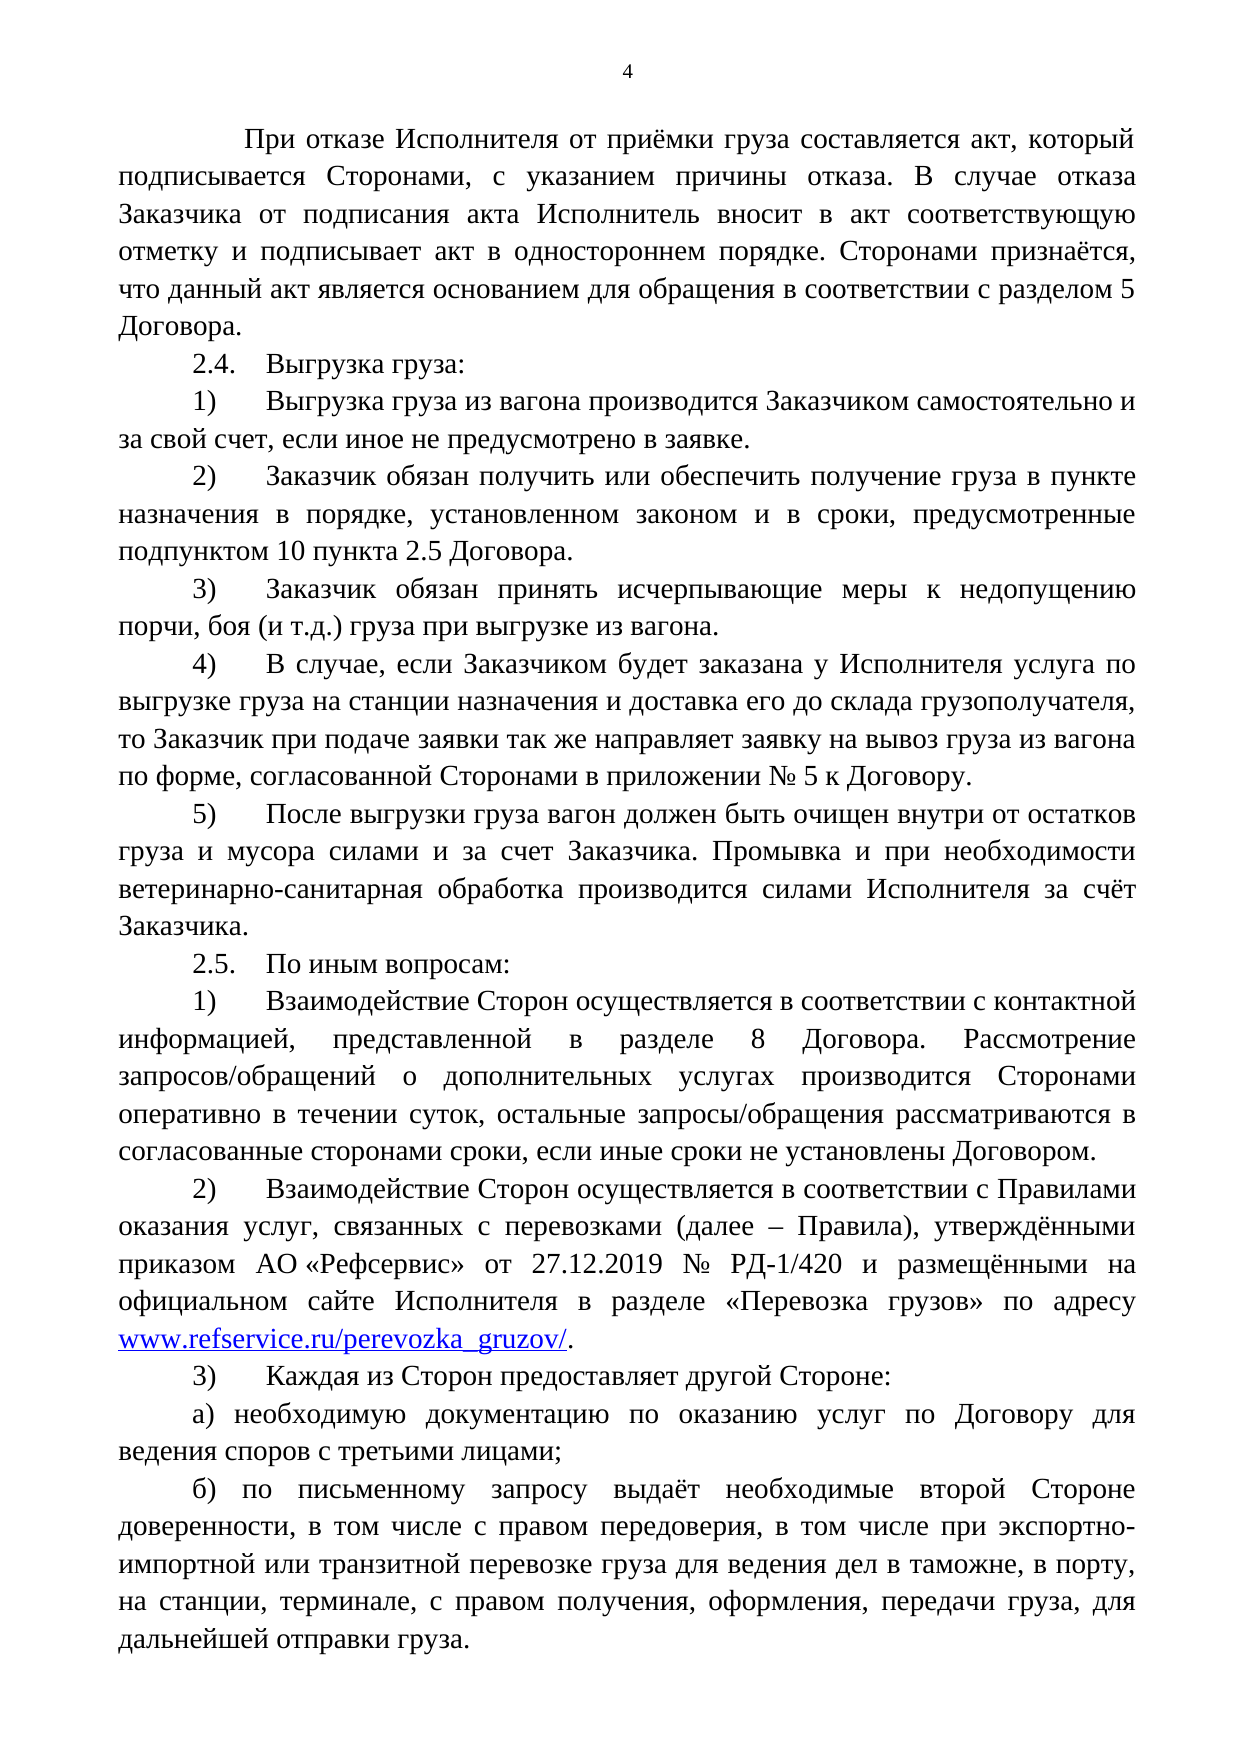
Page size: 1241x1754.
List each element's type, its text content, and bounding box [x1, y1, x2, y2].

list Заказчик обязан получить или обеспечить получение груза в пункте назначения в порядке, установленном законом и в сроки, предусмотренные подпунктом 10 пункта 2.5 Договора. [118, 456, 1137, 568]
list Выгрузка груза из вагона производится Заказчиком самостоятельно и за свой счет, если иное не предусмотрено в заявке. [118, 381, 1137, 456]
list а) необходимую документацию по оказанию услуг по Договору для ведения споров с третьими лицами; [118, 1393, 1137, 1468]
list Выгрузка груза: [118, 343, 1137, 381]
list Заказчик обязан принять исчерпывающие меры к недопущению порчи, боя (и т.д.) груза при выгрузке из вагона. [118, 568, 1137, 643]
list Взаимодействие Сторон осуществляется в соответствии с Правилами оказания услуг, связанных с перевозками (далее – Правила), утверждёнными приказом АО «Рефсервис» от 27.12.2019 № РД-1/420 и размещёнными на официальном сайте Исполнителя в разделе «Перевозка грузов» по адресу www.refservice.ru/perevozka_gruzov/. [118, 1168, 1137, 1356]
list После выгрузки груза вагон должен быть очищен внутри от остатков груза и мусора силами и за счет Заказчика. Промывка и при необходимости ветеринарно-санитарная обработка производится силами Исполнителя за счёт Заказчика. [118, 793, 1137, 943]
list По иным вопросам: [118, 943, 1137, 981]
text При отказе Исполнителя от приёмки груза составляется акт, который подписывается Сторонами, с указанием причины отказа. В случае отказа Заказчика от подписания акта Исполнитель вносит в акт соответствующую отметку и подписывает акт в одностороннем порядке. Сторонами признаётся, что данный акт является основанием для обращения в соответствии с разделом 5 Договора. [118, 118, 1137, 343]
list Каждая из Сторон предоставляет другой Стороне: [118, 1356, 1137, 1393]
list б) по письменному запросу выдаёт необходимые второй Стороне доверенности, в том числе с правом передоверия, в том числе при экспортно-импортной или транзитной перевозке груза для ведения дел в таможне, в порту, на станции, терминале, с правом получения, оформления, передачи груза, для дальнейшей отправки груза. [118, 1468, 1137, 1656]
list Взаимодействие Сторон осуществляется в соответствии с контактной информацией, представленной в разделе 8 Договора. Рассмотрение запросов/обращений о дополнительных услугах производится Сторонами оперативно в течении суток, остальные запросы/обращения рассматриваются в согласованные сторонами сроки, если иные сроки не установлены Договором. [118, 981, 1137, 1168]
list В случае, если Заказчиком будет заказана у Исполнителя услуга по выгрузке груза на станции назначения и доставка его до склада грузополучателя, то Заказчик при подаче заявки так же направляет заявку на вывоз груза из вагона по форме, согласованной Сторонами в приложении № 5 к Договору. [118, 643, 1137, 793]
